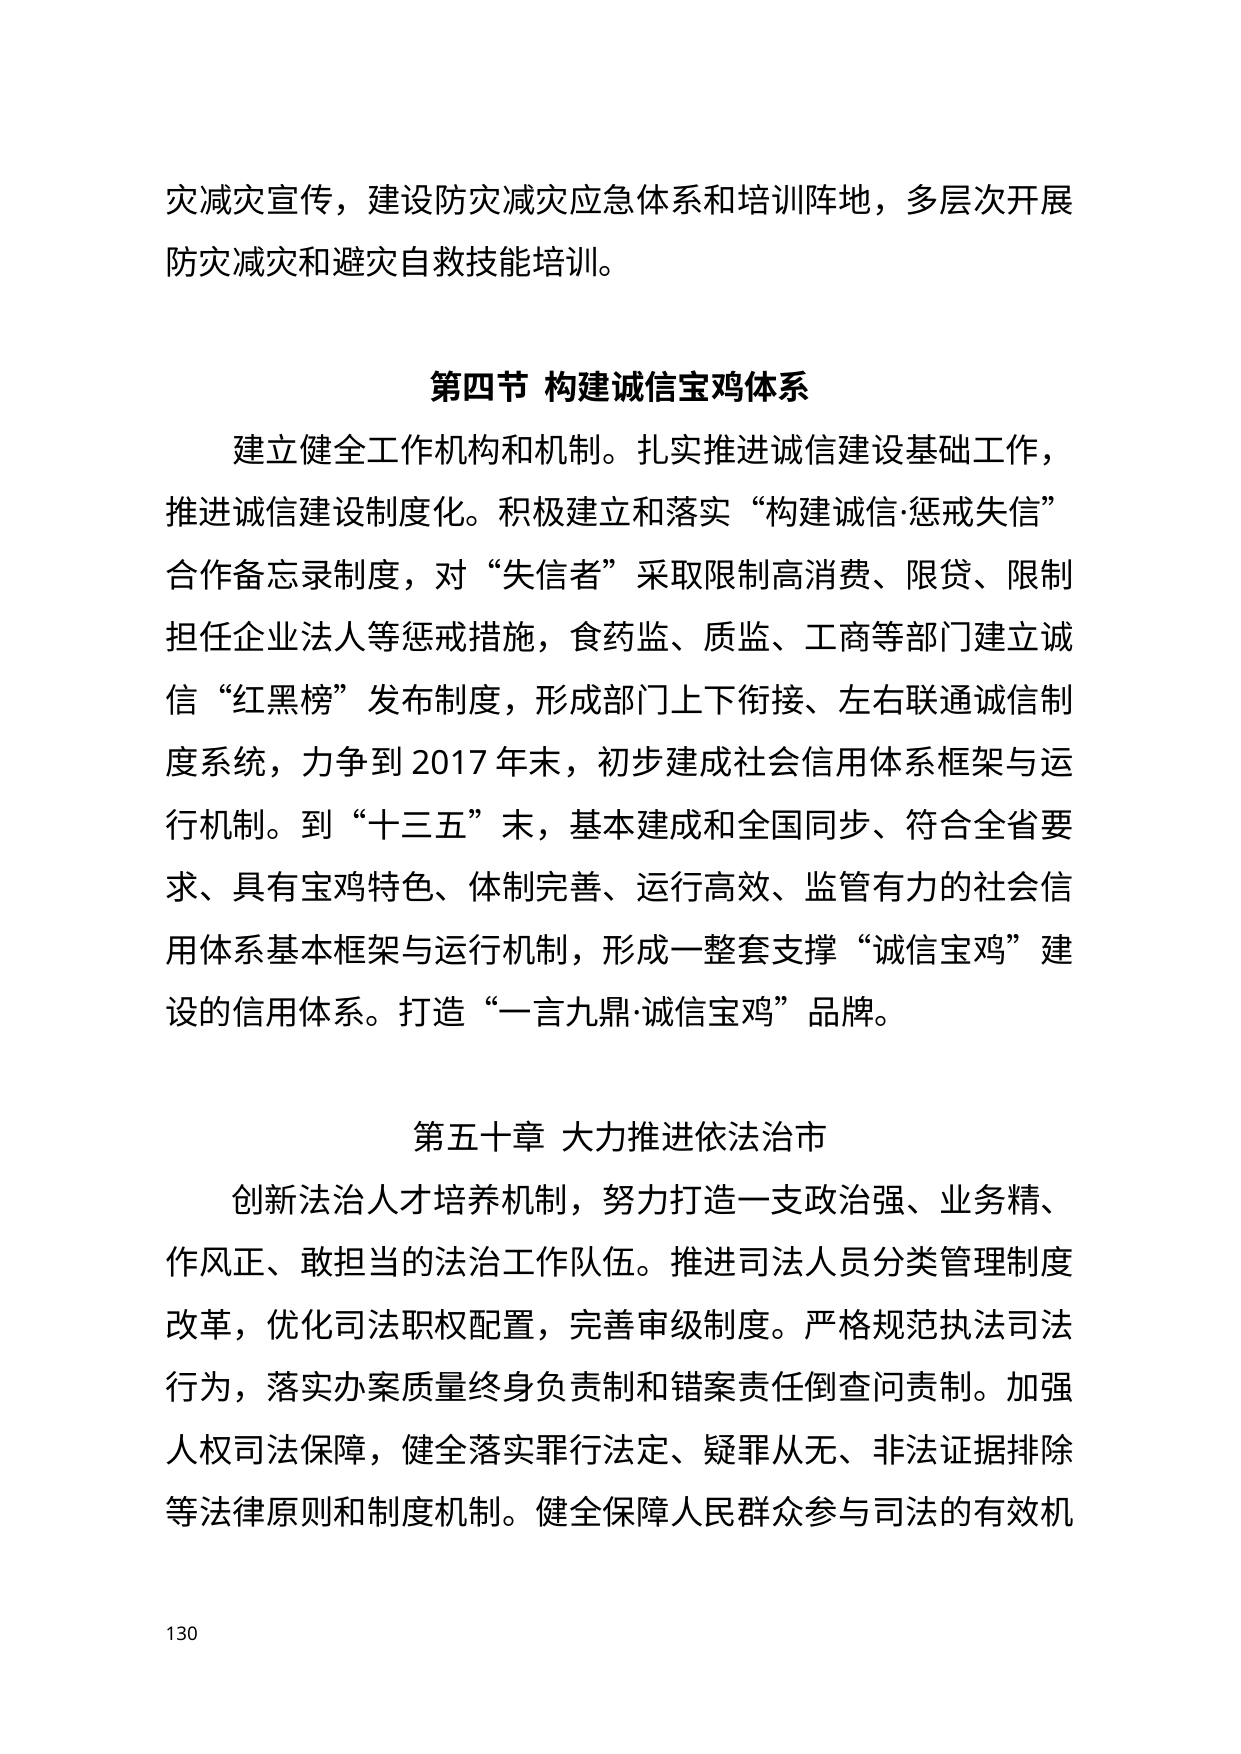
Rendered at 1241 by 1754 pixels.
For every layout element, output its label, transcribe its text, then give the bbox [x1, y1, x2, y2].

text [165, 162, 1075, 287]
text 第五十章 大力推进依法治市 [165, 1099, 1075, 1162]
text 第四节 构建诚信宝鸡体系 [165, 349, 1075, 412]
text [165, 1162, 1075, 1537]
text 建立健全工作机构和机制。扎实推进诚信建设基础工作，推进诚信建设制度化。积极建立和落实“构建诚信·惩戒失信”合作备忘录制度，对“失信者”采取限制高消费、限贷、限制担任企业法人等惩戒措施，食药监、质监、工商等部门建立诚信“红黑榜”发布制度，形成部门上下衔接、左右联通诚信制度系统，力争到2017年末，初步建成社会信用体系框架与运行机制。到“十三五”末，基本建成和全国同步、符合全省要求、具有宝鸡特色、体制完善、运行高效、监管有力的社会信用体系基本框架与运行机制，形成一整套支撑“诚信宝鸡”建设的信用体系。打造“一言九鼎·诚信宝鸡”品牌。 [165, 412, 1075, 1037]
